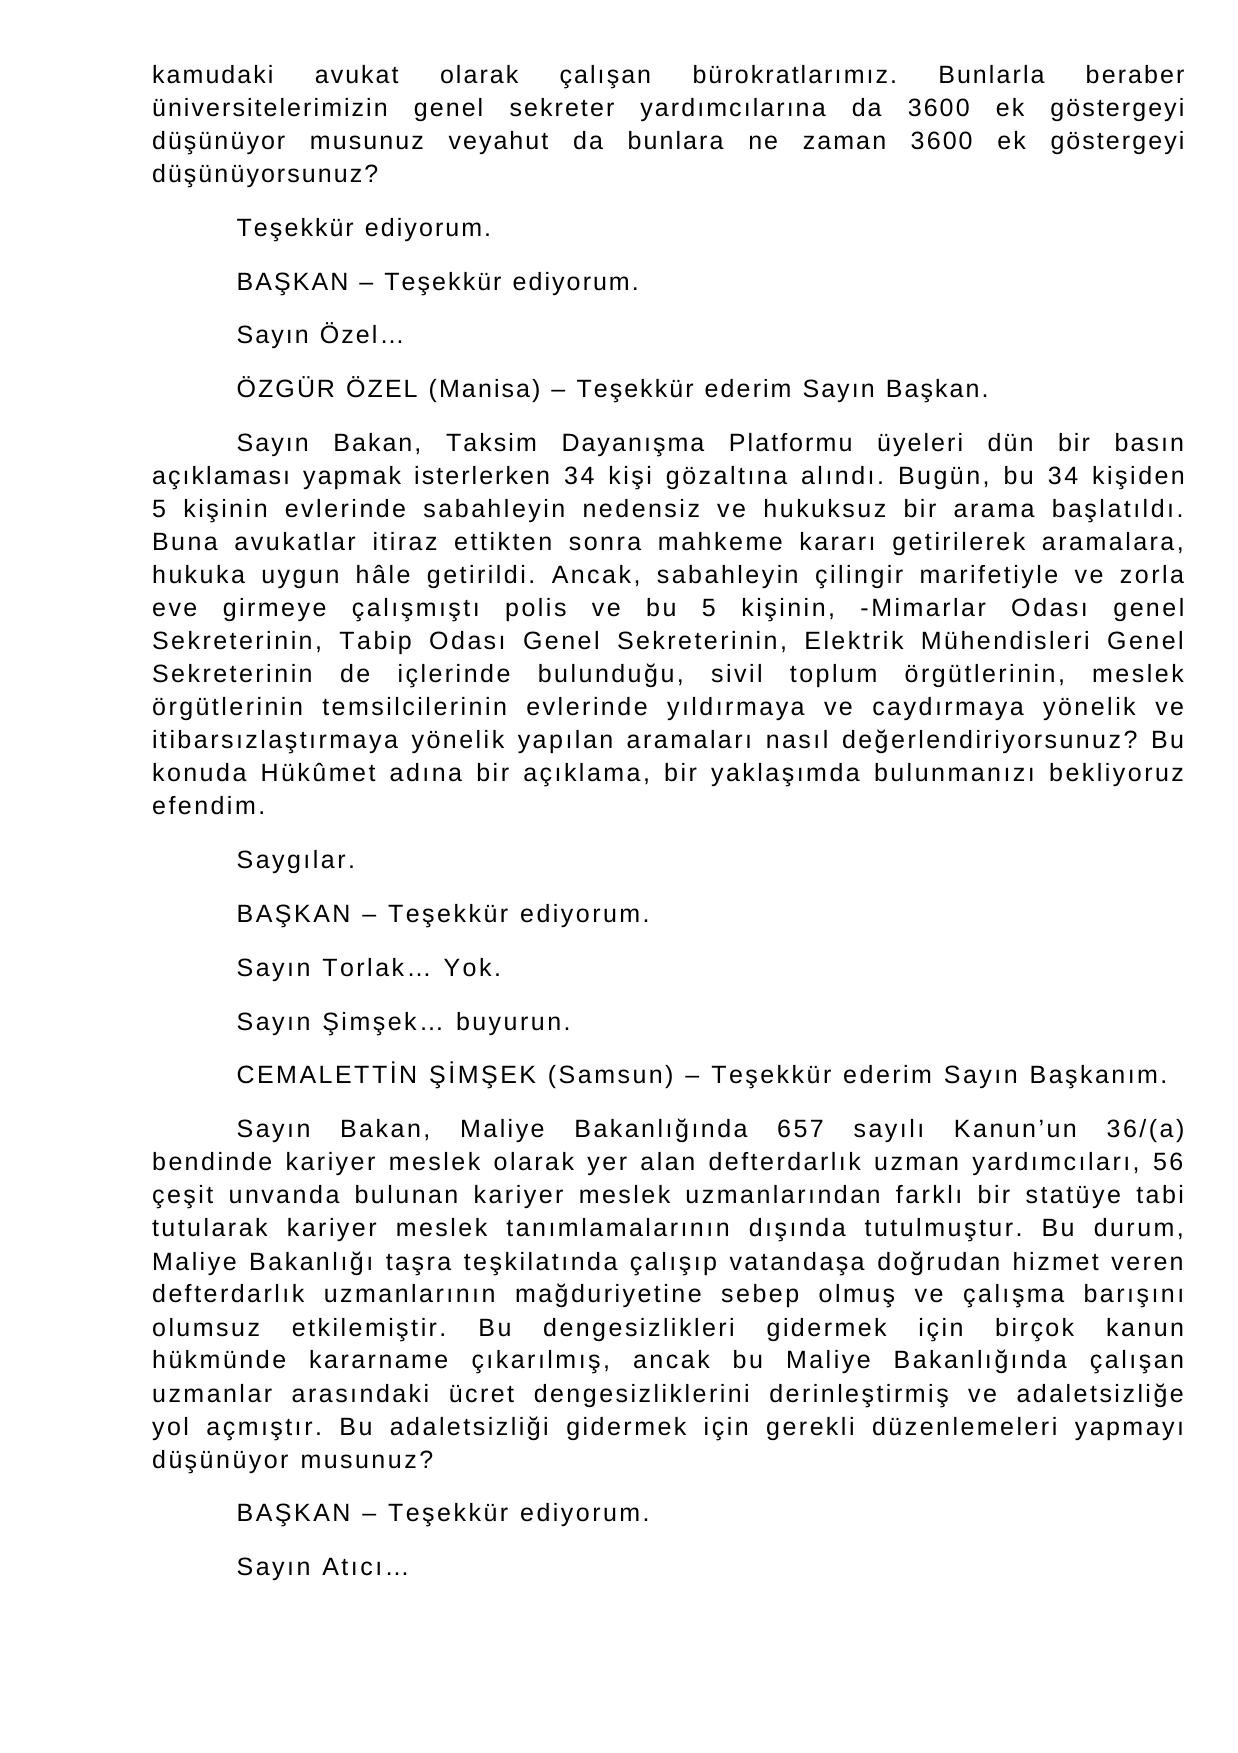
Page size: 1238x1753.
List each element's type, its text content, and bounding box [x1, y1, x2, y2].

text Sayın Şimşek… buyurun. [152, 1007, 1186, 1035]
text Sayın Torlak… Yok. [152, 953, 1186, 982]
text Sayın Bakan, Taksim Dayanışma Platformu üyeleri dün bir basın açıklaması yapmak isterlerken 34 kişi gözaltına alındı. Bugün, bu 34 kişiden 5 kişinin evlerinde sabahleyin nedensiz ve hukuksuz bir arama başlatıldı. Buna avukatlar itiraz ettikten sonra mahkeme kararı getirilerek aramalara, hukuka uygun hâle getirildi. Ancak, sabahleyin çilingir marifetiyle ve zorla eve girmeye çalışmıştı polis ve bu 5 kişinin, -Mimarlar Odası genel Sekreterinin, Tabip Odası Genel Sekreterinin, Elektrik Mühendisleri Genel Sekreterinin de içlerinde bulunduğu, sivil toplum örgütlerinin, meslek örgütlerinin temsilcilerinin evlerinde yıldırmaya ve caydırmaya yönelik ve itibarsızlaştırmaya yönelik yapılan aramaları nasıl değerlendiriyorsunuz? Bu konuda Hükûmet adına bir açıklama, bir yaklaşımda bulunmanızı bekliyoruz efendim. [152, 428, 1186, 820]
text BAŞKAN – Teşekkür ediyorum. [152, 899, 1186, 928]
text Teşekkür ediyorum. [152, 213, 1186, 241]
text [152, 60, 1186, 187]
text Sayın Bakan, Maliye Bakanlığında 657 sayılı Kanun’un 36/(a) bendinde kariyer meslek olarak yer alan defterdarlık uzman yardımcıları, 56 çeşit unvanda bulunan kariyer meslek uzmanlarından farklı bir statüye tabi tutularak kariyer meslek tanımlamalarının dışında tutulmuştur. Bu durum, Maliye Bakanlığı taşra teşkilatında çalışıp vatandaşa doğrudan hizmet veren defterdarlık uzmanlarının mağduriyetine sebep olmuş ve çalışma barışını olumsuz etkilemiştir. Bu dengesizlikleri gidermek için birçok kanun hükmünde kararname çıkarılmış, ancak bu Maliye Bakanlığında çalışan uzmanlar arasındaki ücret dengesizliklerini derinleştirmiş ve adaletsizliğe yol açmıştır. Bu adaletsizliği gidermek için gerekli düzenlemeleri yapmayı düşünüyor musunuz? [152, 1114, 1186, 1473]
text Saygılar. [152, 845, 1186, 874]
text ÖZGÜR ÖZEL (Manisa) – Teşekkür ederim Sayın Başkan. [152, 374, 1186, 403]
text Sayın Özel… [152, 320, 1186, 349]
text BAŞKAN – Teşekkür ediyorum. [152, 266, 1186, 295]
text Sayın Atıcı… [152, 1552, 1186, 1581]
text CEMALETTİN ŞİMŞEK (Samsun) – Teşekkür ederim Sayın Başkanım. [152, 1061, 1186, 1089]
text BAŞKAN – Teşekkür ediyorum. [152, 1498, 1186, 1527]
